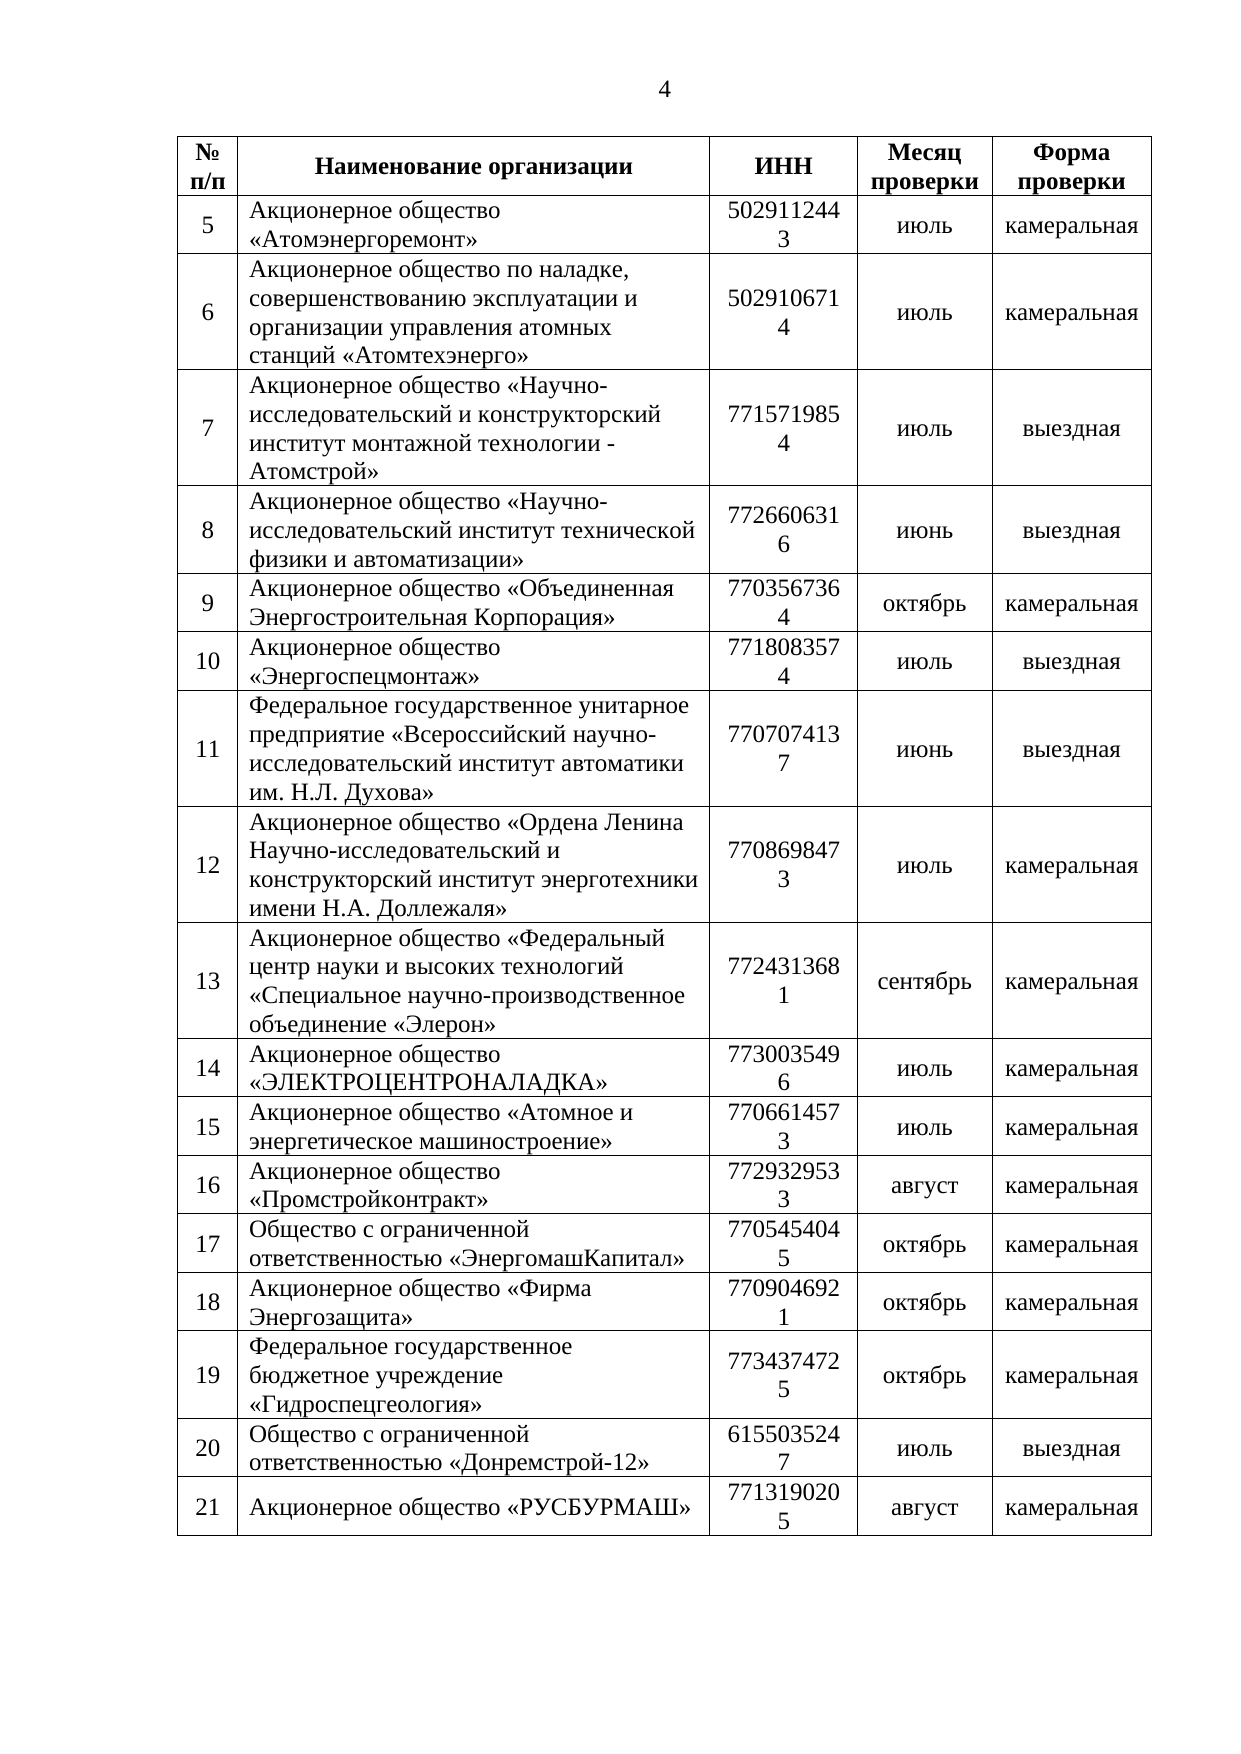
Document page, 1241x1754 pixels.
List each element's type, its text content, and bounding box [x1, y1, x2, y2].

table_cell Акционерное общество «Промстройконтракт» [238, 1156, 709, 1213]
table_cell Акционерное общество «Федеральный центр науки и высоких технологий «Специальное научно-производственное объединение «Элерон» [238, 923, 709, 1038]
table_cell Акционерное общество «Ордена Ленина Научно-исследовательский и конструкторский институт энерготехники имени Н.А. Доллежаля» [238, 807, 709, 922]
table_cell 7705454045 [710, 1214, 857, 1272]
table_cell 14 [178, 1039, 237, 1096]
table_cell июль [858, 1097, 992, 1155]
table_cell Общество с ограниченной ответственностью «ЭнергомашКапитал» [238, 1214, 709, 1272]
table_cell июль [858, 1039, 992, 1096]
table_header Наименование организации [238, 137, 709, 194]
table_cell 17 [178, 1214, 237, 1272]
table_header Месяц проверки [858, 137, 992, 194]
table_cell 7724313681 [710, 923, 857, 1038]
table_cell 7734374725 [710, 1331, 857, 1418]
table_cell выездная [993, 632, 1151, 689]
table_cell Акционерное общество «Объединенная Энергостроительная Корпорация» [238, 574, 709, 631]
table_cell Акционерное общество «Научно-исследовательский институт технической физики и автоматизации» [238, 486, 709, 572]
table_cell 13 [178, 923, 237, 1038]
table_cell 5029106714 [710, 254, 857, 369]
table_cell камеральная [993, 254, 1151, 369]
table_cell октябрь [858, 574, 992, 631]
table_cell 7726606316 [710, 486, 857, 572]
table_cell 5 [178, 196, 237, 253]
table_cell июль [858, 1419, 992, 1476]
table_cell 7709046921 [710, 1273, 857, 1330]
table_cell 7708698473 [710, 807, 857, 922]
table_cell август [858, 1477, 992, 1535]
table_header № п/п [178, 137, 237, 194]
table_cell 7 [178, 370, 237, 485]
table_cell июль [858, 632, 992, 689]
table_cell июль [858, 196, 992, 253]
table_cell выездная [993, 691, 1151, 806]
table_cell сентябрь [858, 923, 992, 1038]
table_cell 5029112443 [710, 196, 857, 253]
table_cell выездная [993, 486, 1151, 572]
table_cell 7715719854 [710, 370, 857, 485]
table_cell 7729329533 [710, 1156, 857, 1213]
table_cell Акционерное общество «Атомное и энергетическое машиностроение» [238, 1097, 709, 1155]
table_cell камеральная [993, 923, 1151, 1038]
table_cell август [858, 1156, 992, 1213]
table_cell камеральная [993, 196, 1151, 253]
table_cell октябрь [858, 1214, 992, 1272]
table_cell октябрь [858, 1331, 992, 1418]
table_cell июль [858, 254, 992, 369]
table_cell 19 [178, 1331, 237, 1418]
table_cell 8 [178, 486, 237, 572]
table_cell Акционерное общество «Научно-исследовательский и конструкторский институт монтажной технологии - Атомстрой» [238, 370, 709, 485]
table_header Форма проверки [993, 137, 1151, 194]
table_cell 10 [178, 632, 237, 689]
table_cell 7713190205 [710, 1477, 857, 1535]
table_cell Акционерное общество «ЭЛЕКТРОЦЕНТРОНАЛАДКА» [238, 1039, 709, 1096]
table_cell июнь [858, 691, 992, 806]
table_cell камеральная [993, 1214, 1151, 1272]
table_cell 7718083574 [710, 632, 857, 689]
table_header ИНН [710, 137, 857, 194]
table_cell 6155035247 [710, 1419, 857, 1476]
table_cell 21 [178, 1477, 237, 1535]
table_cell камеральная [993, 1273, 1151, 1330]
table_cell июль [858, 370, 992, 485]
table_cell 20 [178, 1419, 237, 1476]
table_cell 7707074137 [710, 691, 857, 806]
table_cell Акционерное общество «РУСБУРМАШ» [238, 1477, 709, 1535]
table_cell выездная [993, 370, 1151, 485]
table_cell камеральная [993, 807, 1151, 922]
table_cell Акционерное общество «Фирма Энергозащита» [238, 1273, 709, 1330]
table_cell Федеральное государственное бюджетное учреждение «Гидроспецгеология» [238, 1331, 709, 1418]
table_cell 7706614573 [710, 1097, 857, 1155]
table_cell выездная [993, 1419, 1151, 1476]
table_cell 15 [178, 1097, 237, 1155]
table_cell камеральная [993, 1039, 1151, 1096]
table_cell 16 [178, 1156, 237, 1213]
table_cell 7730035496 [710, 1039, 857, 1096]
table_cell 18 [178, 1273, 237, 1330]
table_cell Акционерное общество «Атомэнергоремонт» [238, 196, 709, 253]
table_cell камеральная [993, 1097, 1151, 1155]
table_cell Федеральное государственное унитарное предприятие «Всероссийский научно-исследовательский институт автоматики им. Н.Л. Духова» [238, 691, 709, 806]
table_cell Общество с ограниченной ответственностью «Донремстрой-12» [238, 1419, 709, 1476]
table_cell камеральная [993, 1331, 1151, 1418]
table_cell Акционерное общество по наладке, совершенствованию эксплуатации и организации управления атомных станций «Атомтехэнерго» [238, 254, 709, 369]
table_cell камеральная [993, 574, 1151, 631]
table_cell июнь [858, 486, 992, 572]
table_cell 12 [178, 807, 237, 922]
table_cell 9 [178, 574, 237, 631]
table_cell 7703567364 [710, 574, 857, 631]
table_cell июль [858, 807, 992, 922]
table_cell 11 [178, 691, 237, 806]
table_cell 6 [178, 254, 237, 369]
table_cell октябрь [858, 1273, 992, 1330]
table_cell камеральная [993, 1477, 1151, 1535]
table_cell камеральная [993, 1156, 1151, 1213]
table_cell Акционерное общество «Энергоспецмонтаж» [238, 632, 709, 689]
